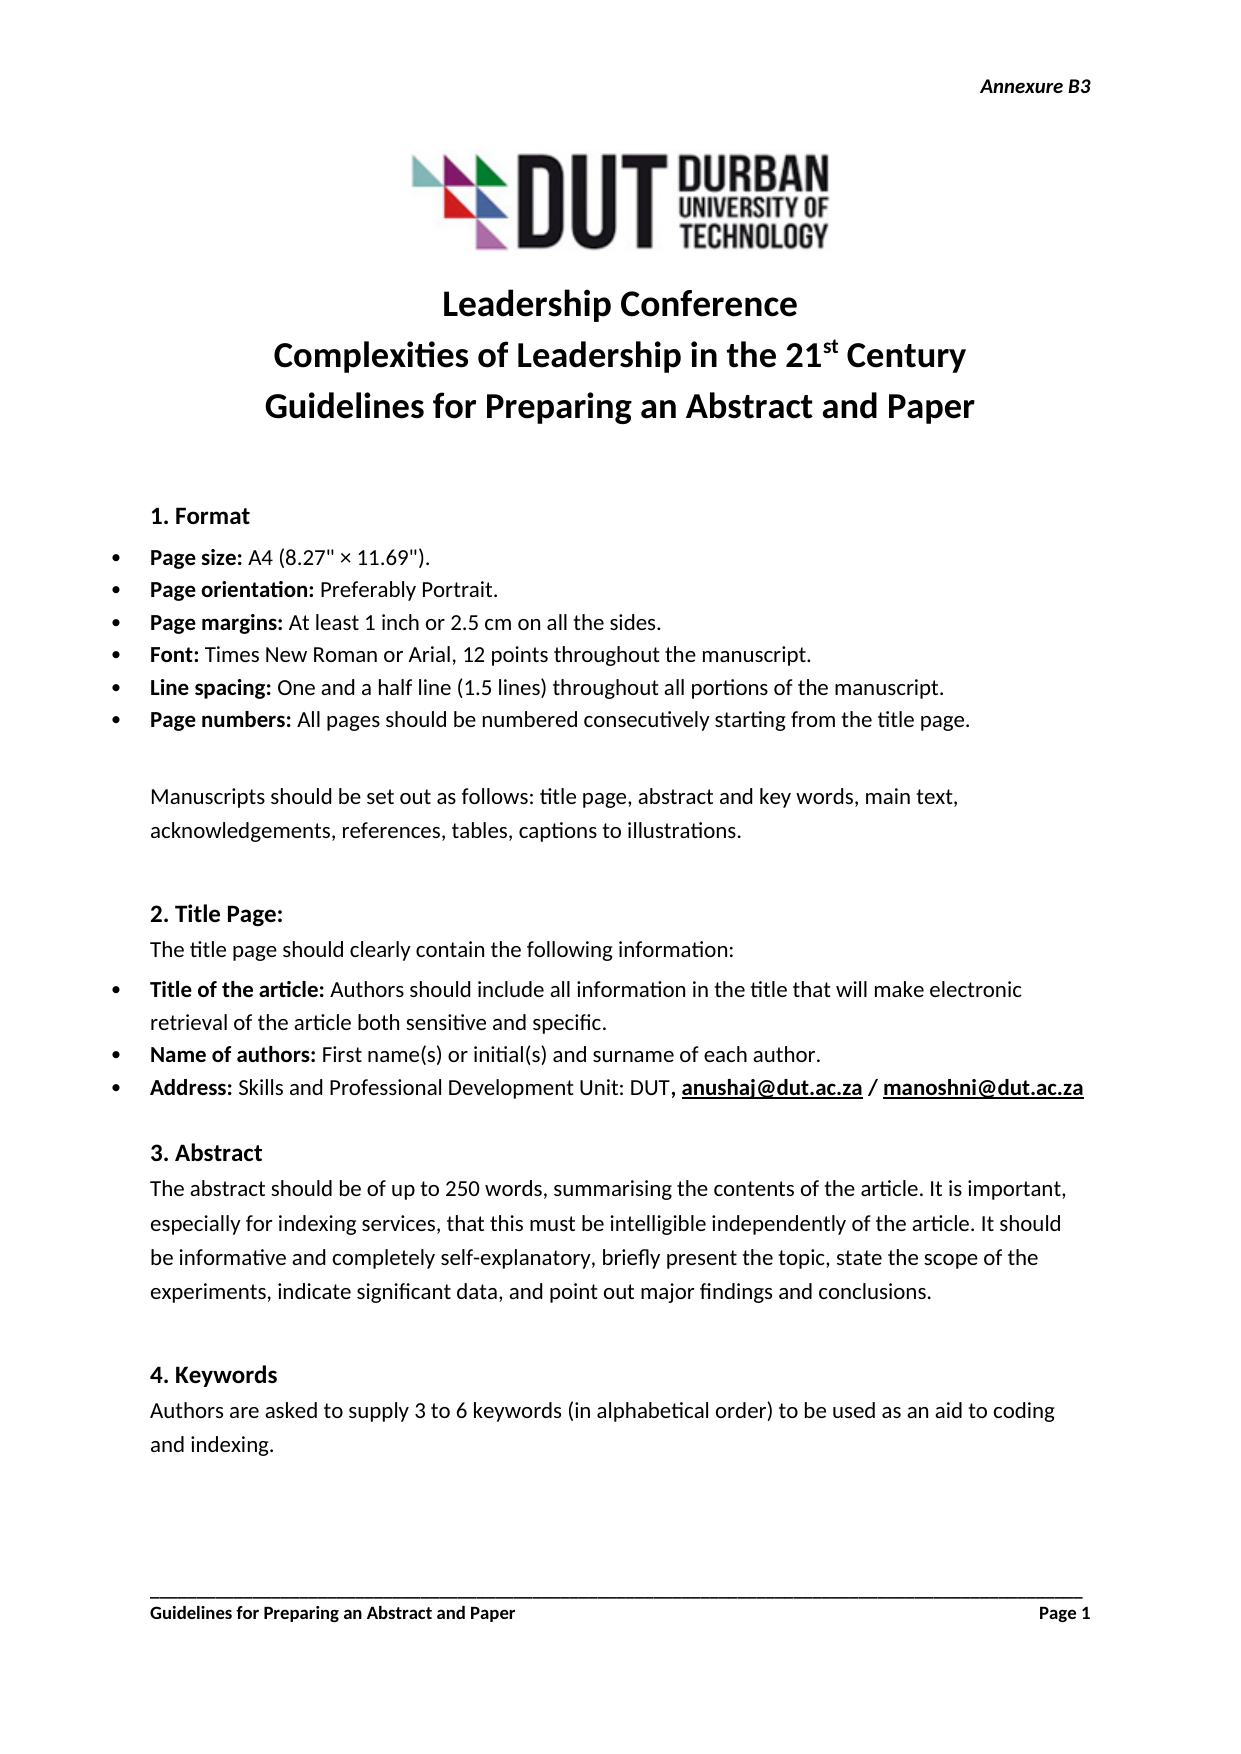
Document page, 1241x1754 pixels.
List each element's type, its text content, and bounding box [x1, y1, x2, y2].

list Line spacing: One and a half line (1.5 lines) throughout all portions of the manuscript. [112, 669, 1090, 701]
text 4. Keywords Authors are asked to supply 3 to 6 keywords (in alphabetical order) to be used as an aid to coding and indexing. [150, 1356, 1090, 1459]
list Page numbers: All pages should be numbered consecutively starting from the title page. [112, 701, 1090, 734]
text 2. Title Page: The title page should clearly contain the following information: [150, 894, 1090, 963]
text 1. Format [150, 496, 1090, 531]
list Title of the article: Authors should include all information in the title that will make electronic retrieval of the article both sensitive and specific. [112, 971, 1090, 1036]
list Page orientation: Preferably Portrait. [112, 571, 1090, 604]
list Address: Skills and Professional Development Unit: DUT, anushaj@dut.ac.za / manoshni@dut.ac.za [112, 1069, 1090, 1101]
list Name of authors: First name(s) or initial(s) and surname of each author. [112, 1036, 1090, 1069]
text Manuscripts should be set out as follows: title page, abstract and key words, main text, acknowledgements, references, tables, captions to illustrations. [150, 776, 1090, 844]
list Page size: A4 (8.27" × 11.69"). [112, 539, 1090, 571]
text 3. Abstract The abstract should be of up to 250 words, summarising the contents of the article. It is important, especially for indexing services, that this must be intelligible independently of the article. It should be informative and completely self-explanatory, briefly present the topic, state the scope of the experiments, indicate significant data, and point out major findings and conclusions. [150, 1134, 1090, 1306]
text Complexities of Leadership in the 21st Century [150, 332, 1090, 377]
text Guidelines for Preparing an Abstract and Paper [150, 383, 1090, 428]
list Font: Times New Roman or Arial, 12 points throughout the manuscript. [112, 636, 1090, 669]
picture [407, 150, 833, 255]
list Page margins: At least 1 inch or 2.5 cm on all the sides. [112, 604, 1090, 636]
text Leadership Conference [150, 280, 1090, 326]
